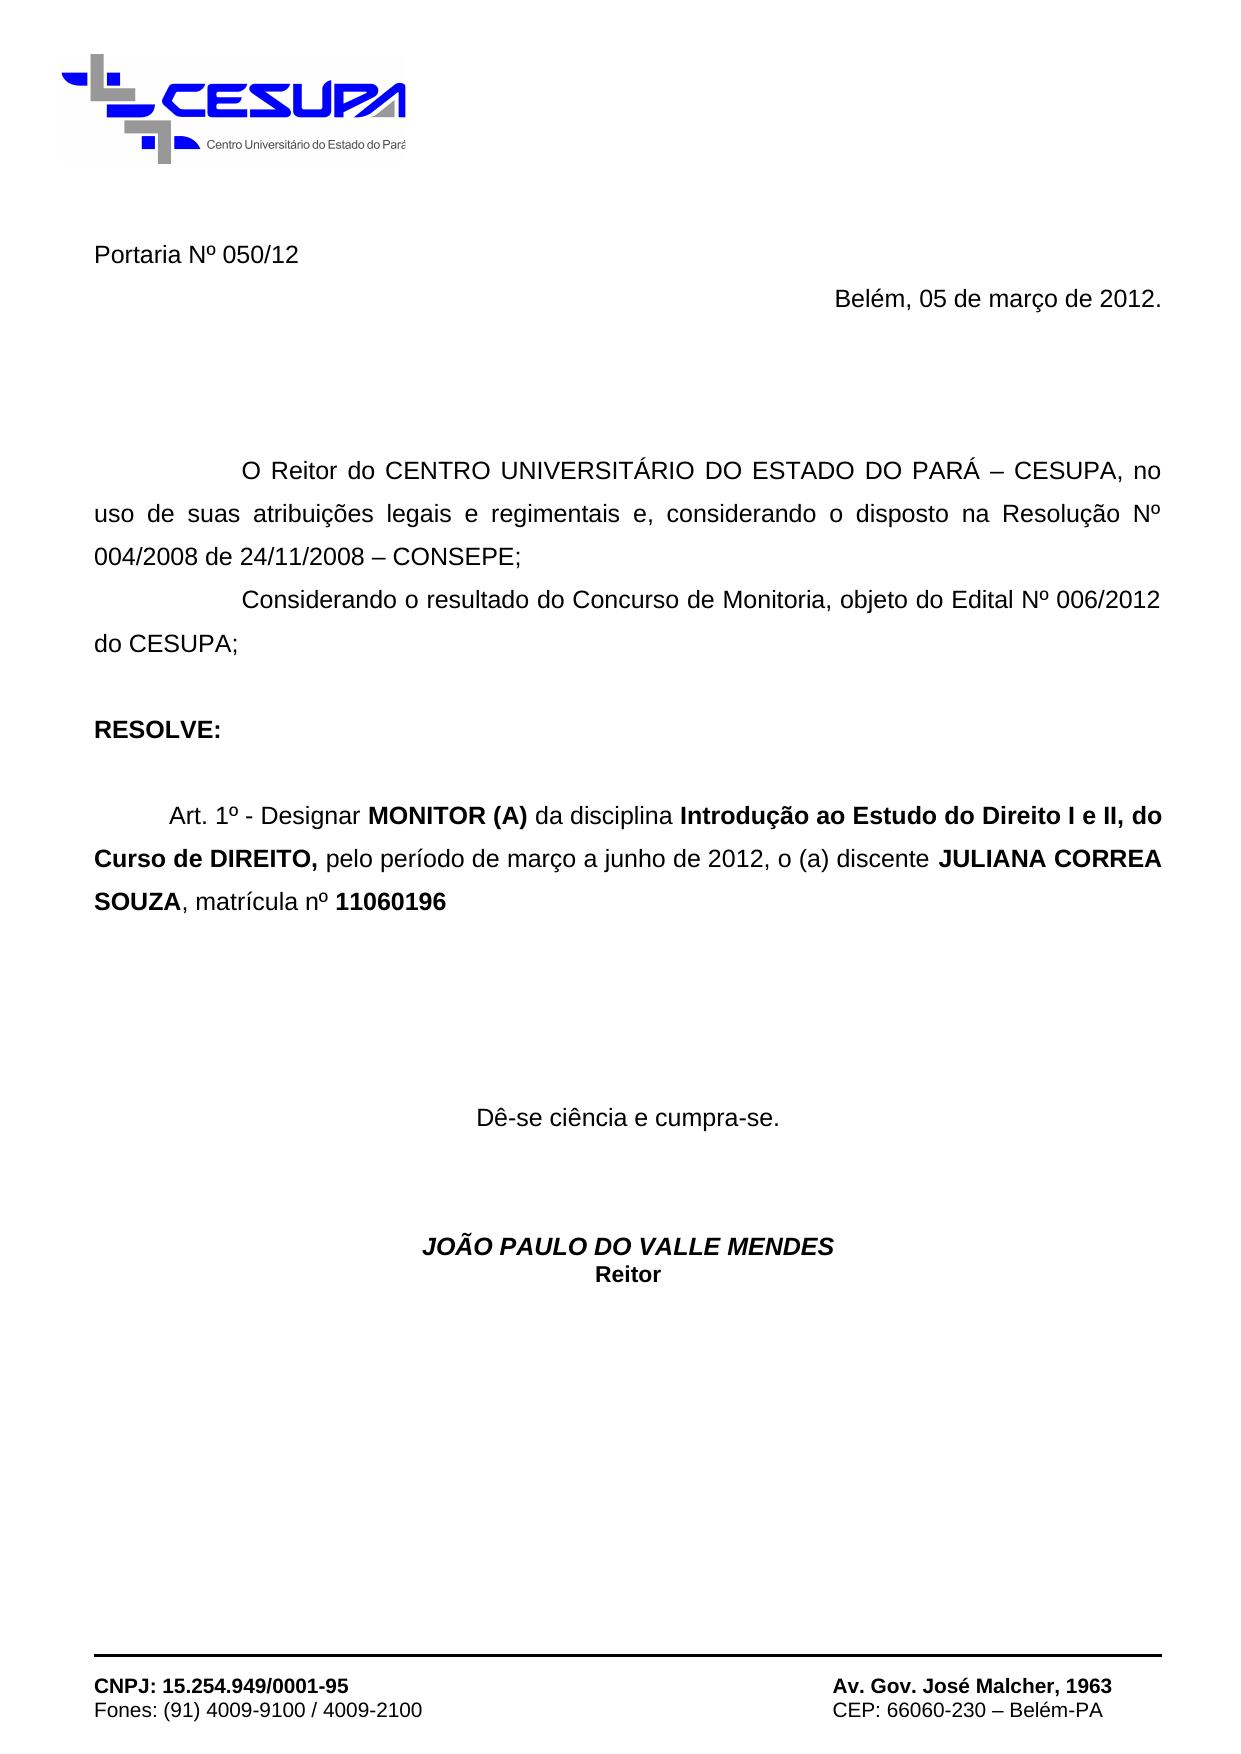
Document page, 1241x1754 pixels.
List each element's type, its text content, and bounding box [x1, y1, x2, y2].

subtitle Portaria Nº 050/12 [94, 240, 1162, 269]
text Fones: (91) 4009-9100 / 4009-2100 CEP: 66060-230 – Belém-PA [94, 1697, 1162, 1721]
text RESOLVE: [94, 715, 1162, 743]
text CNPJ: 15.254.949/0001-95 Av. Gov. José Malcher, 1963 [94, 1673, 1162, 1697]
text Reitor [94, 1261, 1162, 1287]
subtitle JOÃO PAULO DO VALLE MENDES [94, 1232, 1162, 1261]
text Art. 1º - Designar MONITOR (A) da disciplina Introdução ao Estudo do Direito I e II, do Curso de DIREITO, pelo período de março a junho de 2012, o (a) discente JULIANA CORREA SOUZA, matrícula nº 11060196 [94, 801, 1162, 916]
text O Reitor do CENTRO UNIVERSITÁRIO DO ESTADO DO PARÁ – CESUPA, no uso de suas atribuições legais e regimentais e, considerando o disposto na Resolução Nº 004/2008 de 24/11/2008 – CONSEPE; [94, 456, 1162, 571]
text Considerando o resultado do Concurso de Monitoria, objeto do Edital Nº 006/2012 do CESUPA; [94, 585, 1162, 657]
subtitle Belém, 05 de março de 2012. [94, 283, 1162, 312]
text Dê-se ciência e cumpra-se. [94, 1103, 1162, 1132]
